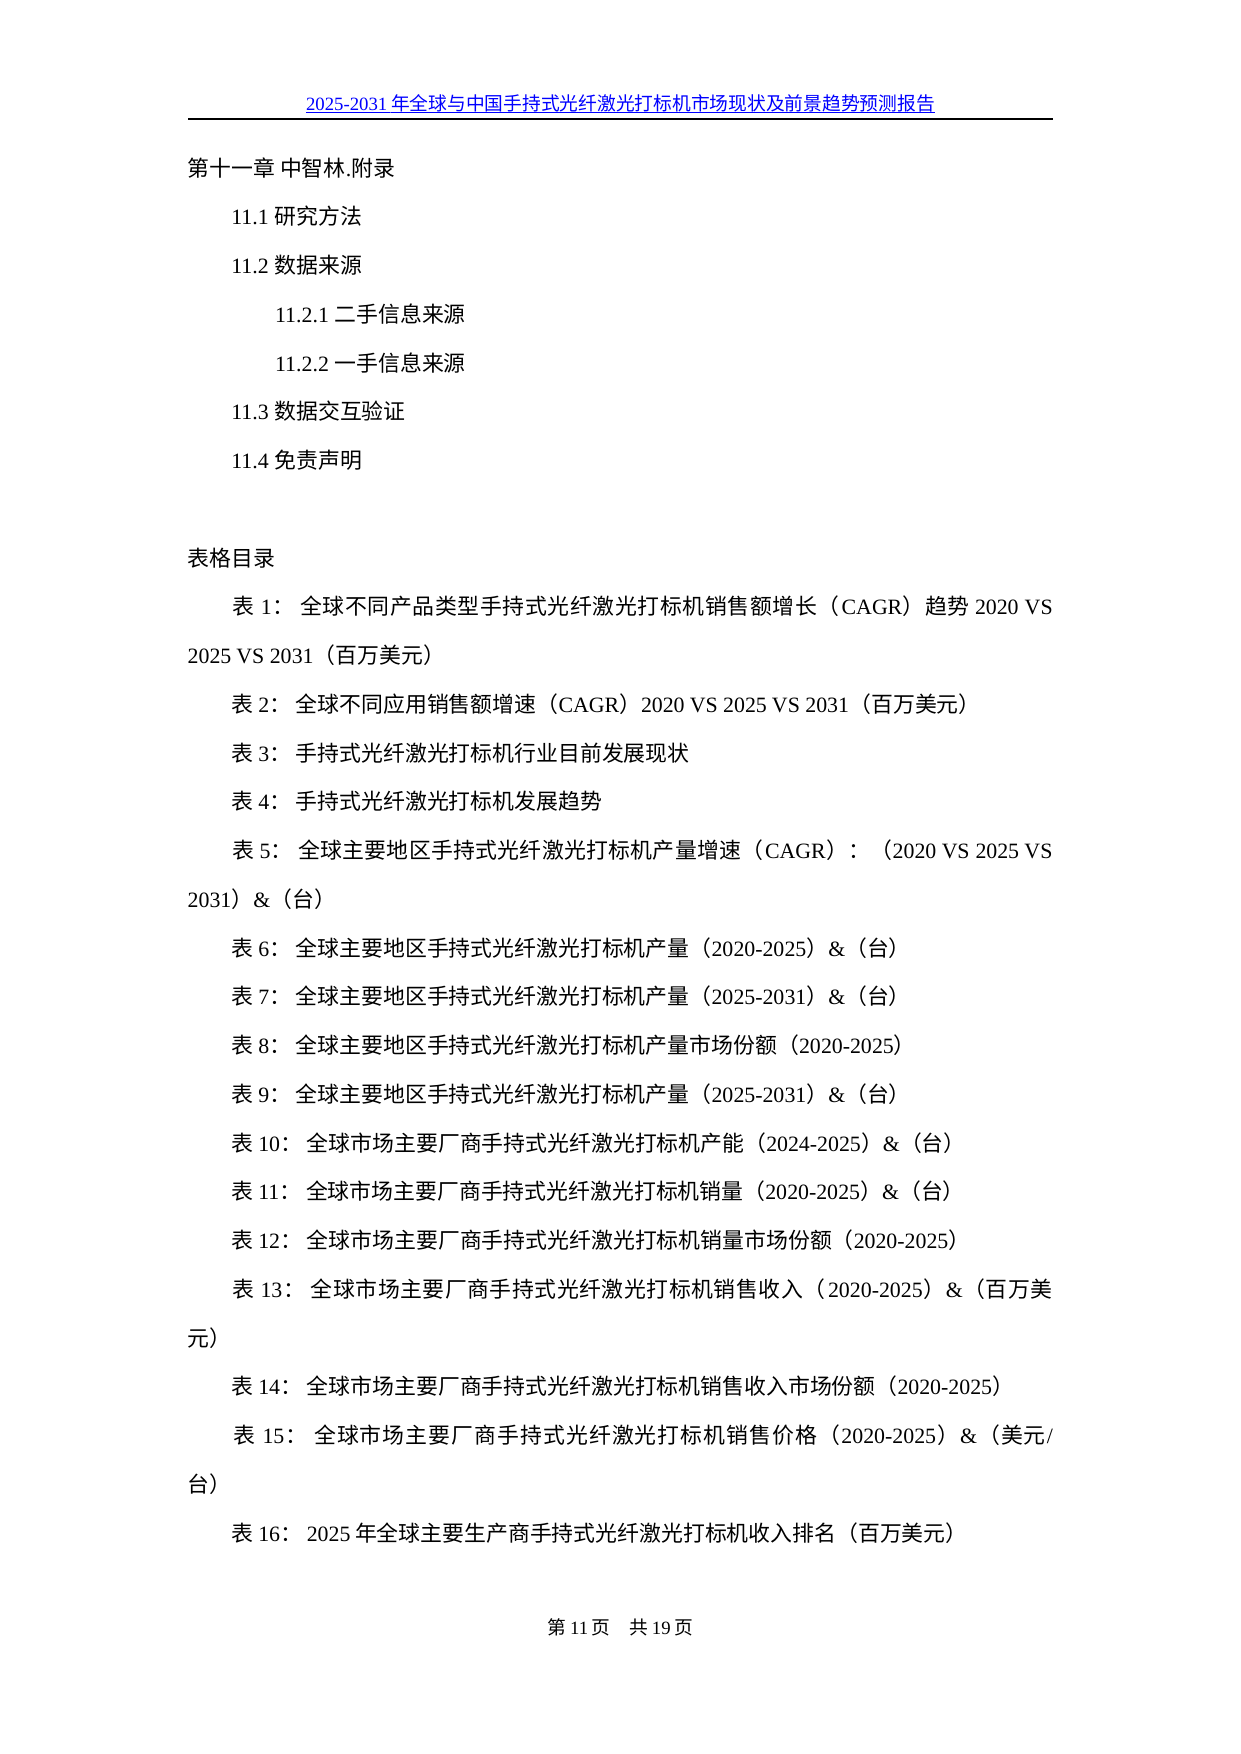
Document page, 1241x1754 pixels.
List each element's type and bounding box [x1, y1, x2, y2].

text [187, 150, 1053, 1548]
